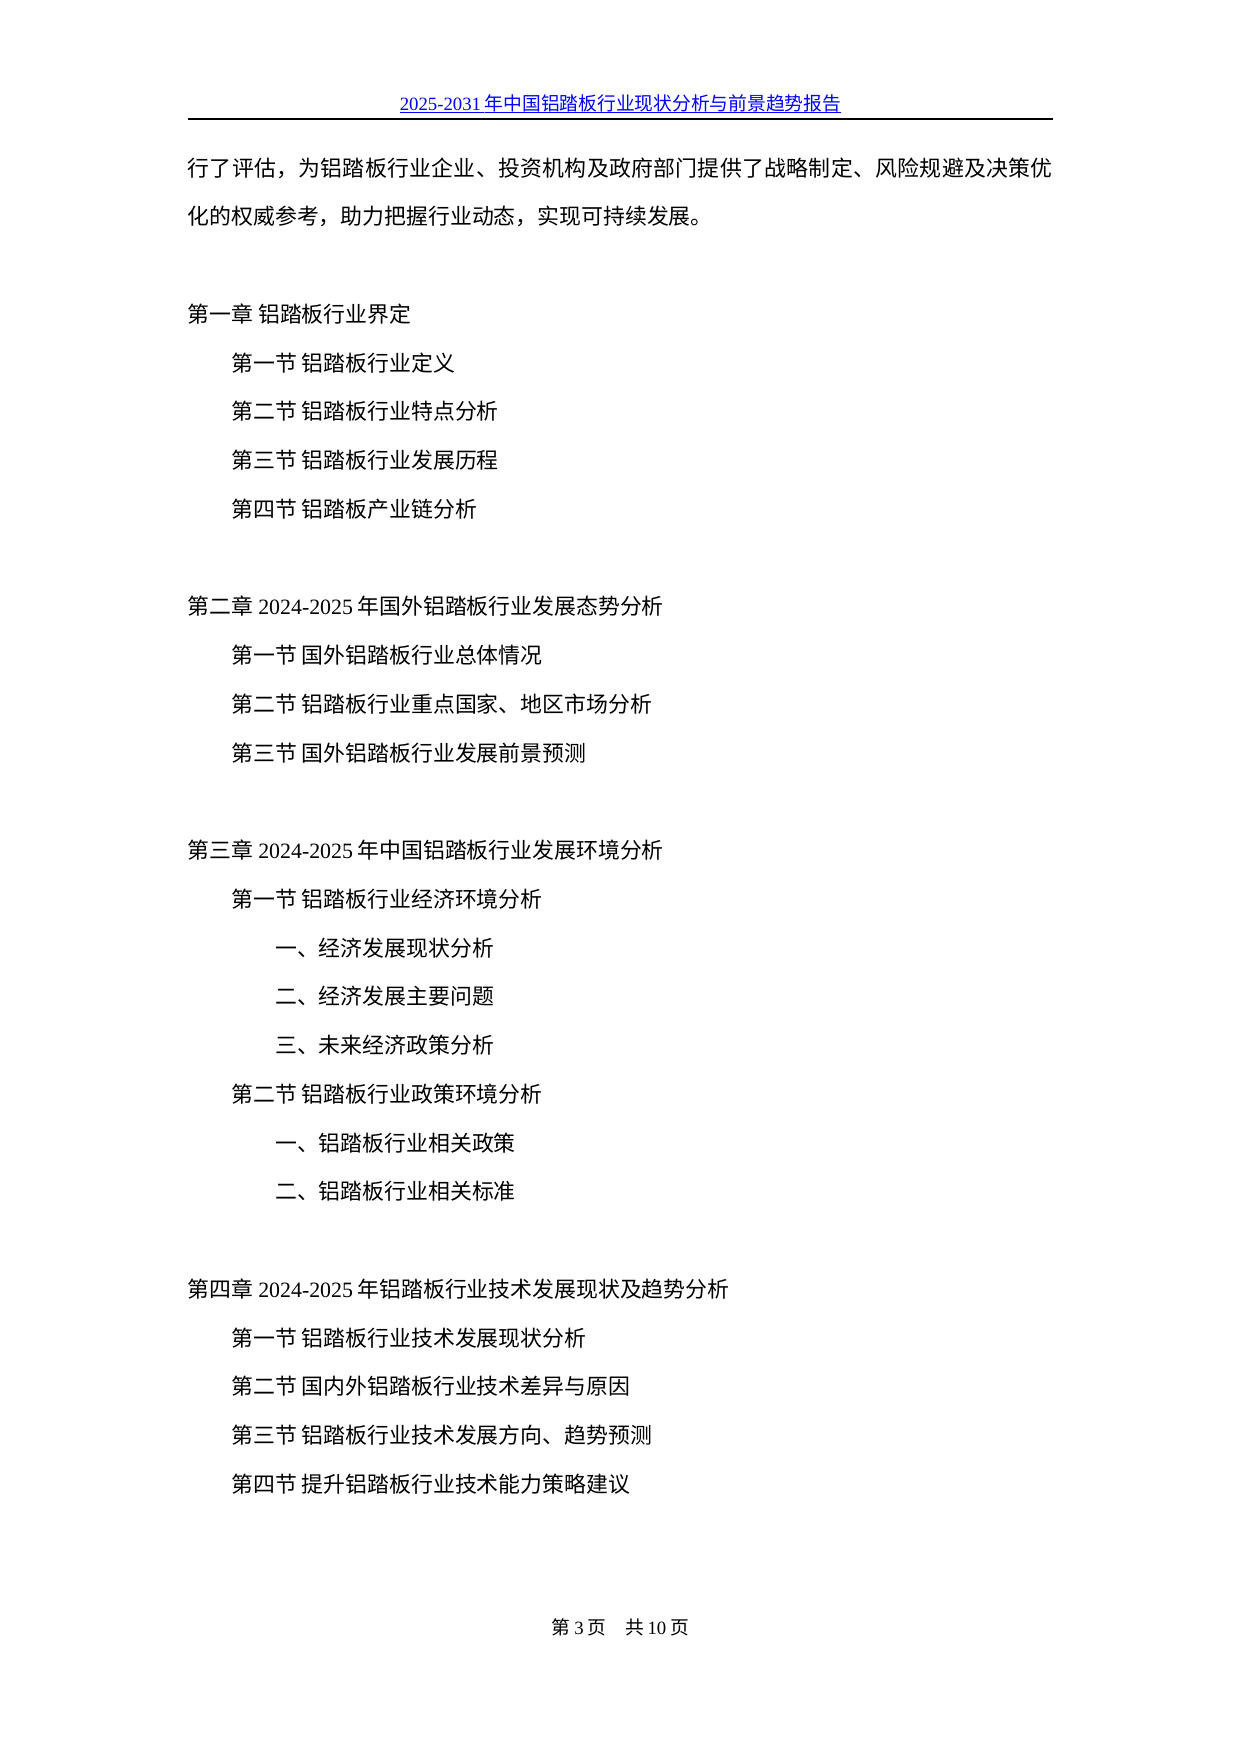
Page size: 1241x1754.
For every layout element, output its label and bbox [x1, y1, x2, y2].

text [187, 150, 1053, 1499]
